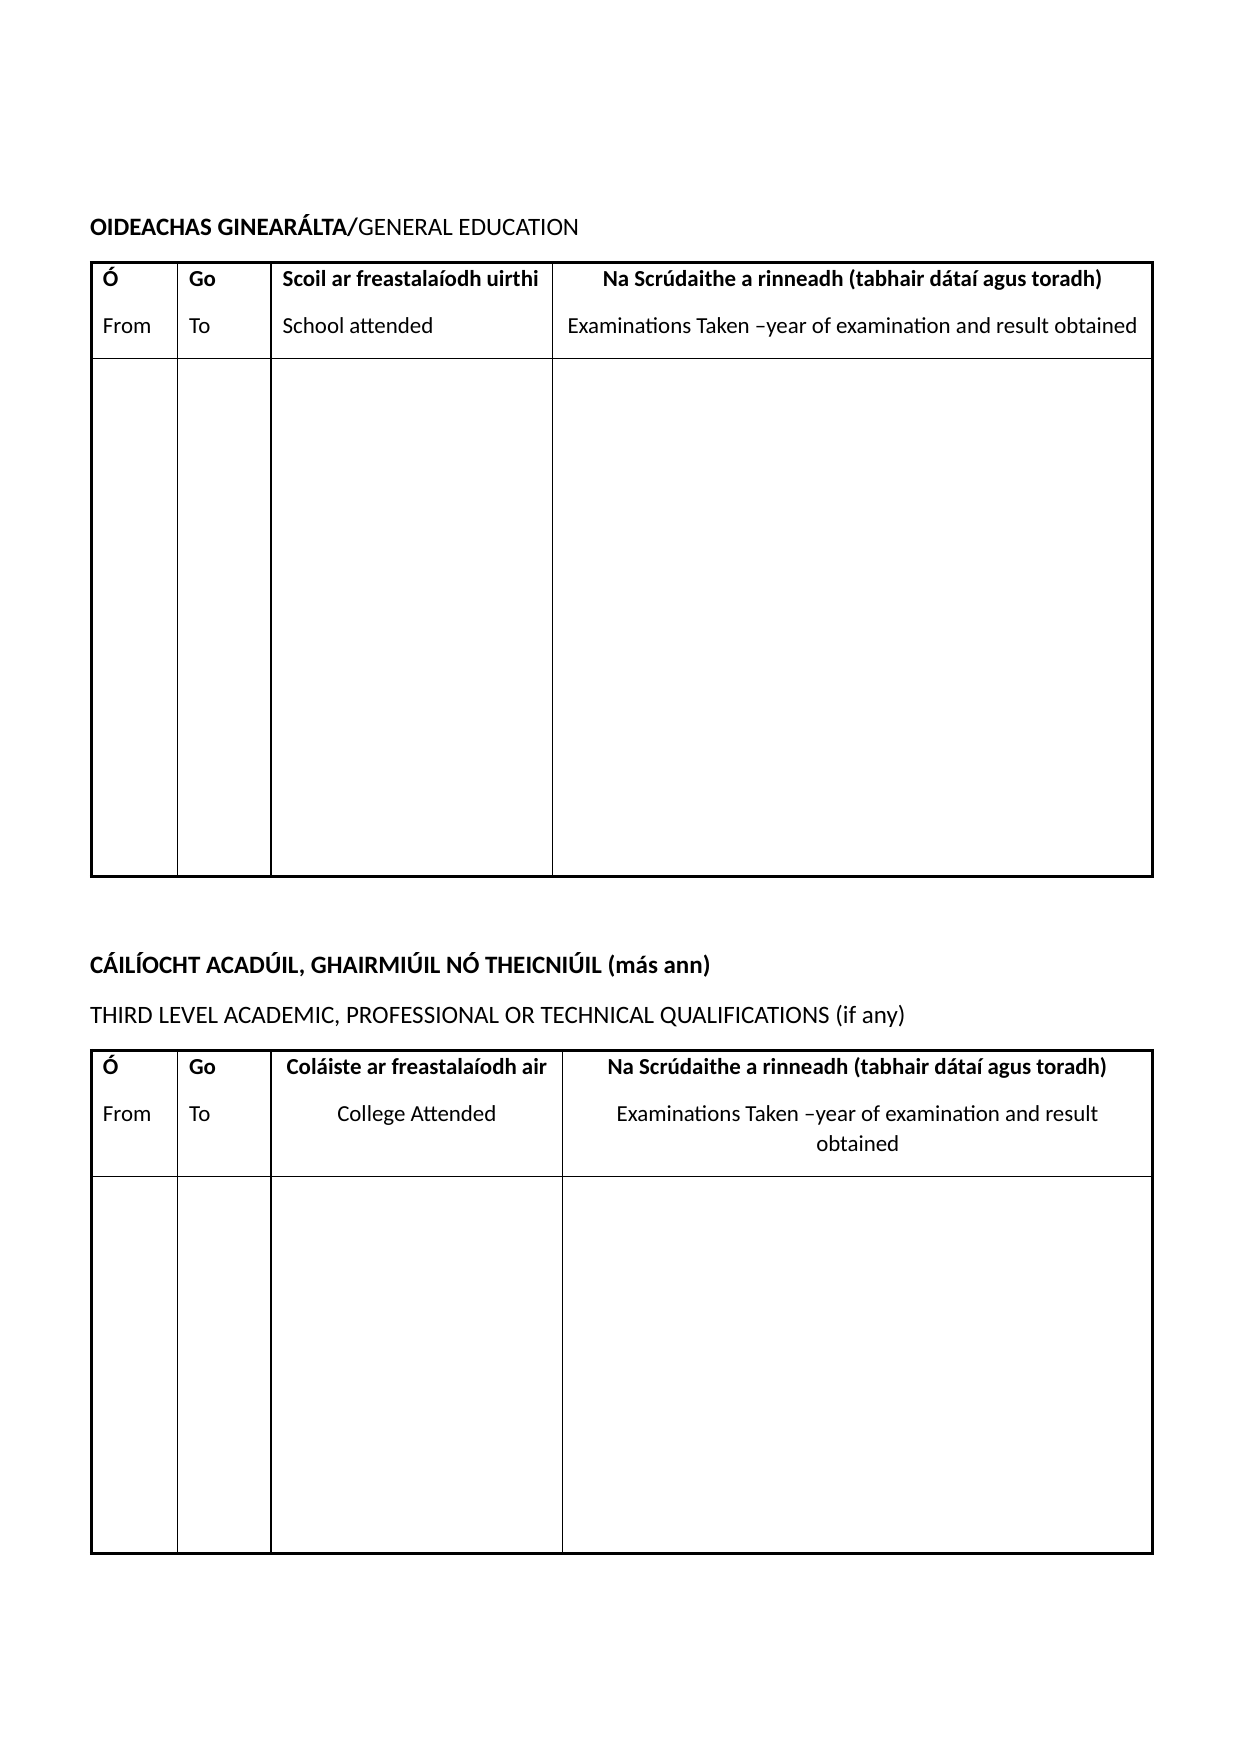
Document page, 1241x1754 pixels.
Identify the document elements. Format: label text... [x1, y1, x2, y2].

table_header Ó From [93, 1052, 177, 1176]
table_cell [553, 359, 1151, 875]
table_header Go To [178, 1052, 270, 1176]
table_cell [272, 359, 552, 875]
text CÁILÍOCHT ACADÚIL, GHAIRMIÚIL NÓ THEICNIÚIL (más ann) [90, 949, 1240, 980]
table_cell [93, 359, 177, 875]
table_header Coláiste ar freastalaíodh air College Attended [272, 1052, 562, 1176]
text THIRD LEVEL ACADEMIC, PROFESSIONAL OR TECHNICAL QUALIFICATIONS (if any) [90, 999, 1240, 1030]
table_cell [272, 1177, 562, 1552]
table_cell [563, 1177, 1151, 1552]
table_cell [178, 1177, 270, 1552]
table_cell [178, 359, 270, 875]
table_header Na Scrúdaithe a rinneadh (tabhair dátaí agus toradh) Examinations Taken –year of examination and result obtained [553, 264, 1151, 358]
table_header Scoil ar freastalaíodh uirthi School attended [272, 264, 552, 358]
table_header Ó From [93, 264, 177, 358]
table_header Go To [178, 264, 270, 358]
table_header Na Scrúdaithe a rinneadh (tabhair dátaí agus toradh) Examinations Taken –year of examination and result obtained [563, 1052, 1151, 1176]
text OIDEACHAS GINEARÁLTA/GENERAL EDUCATION [90, 211, 1124, 242]
table_cell [93, 1177, 177, 1552]
